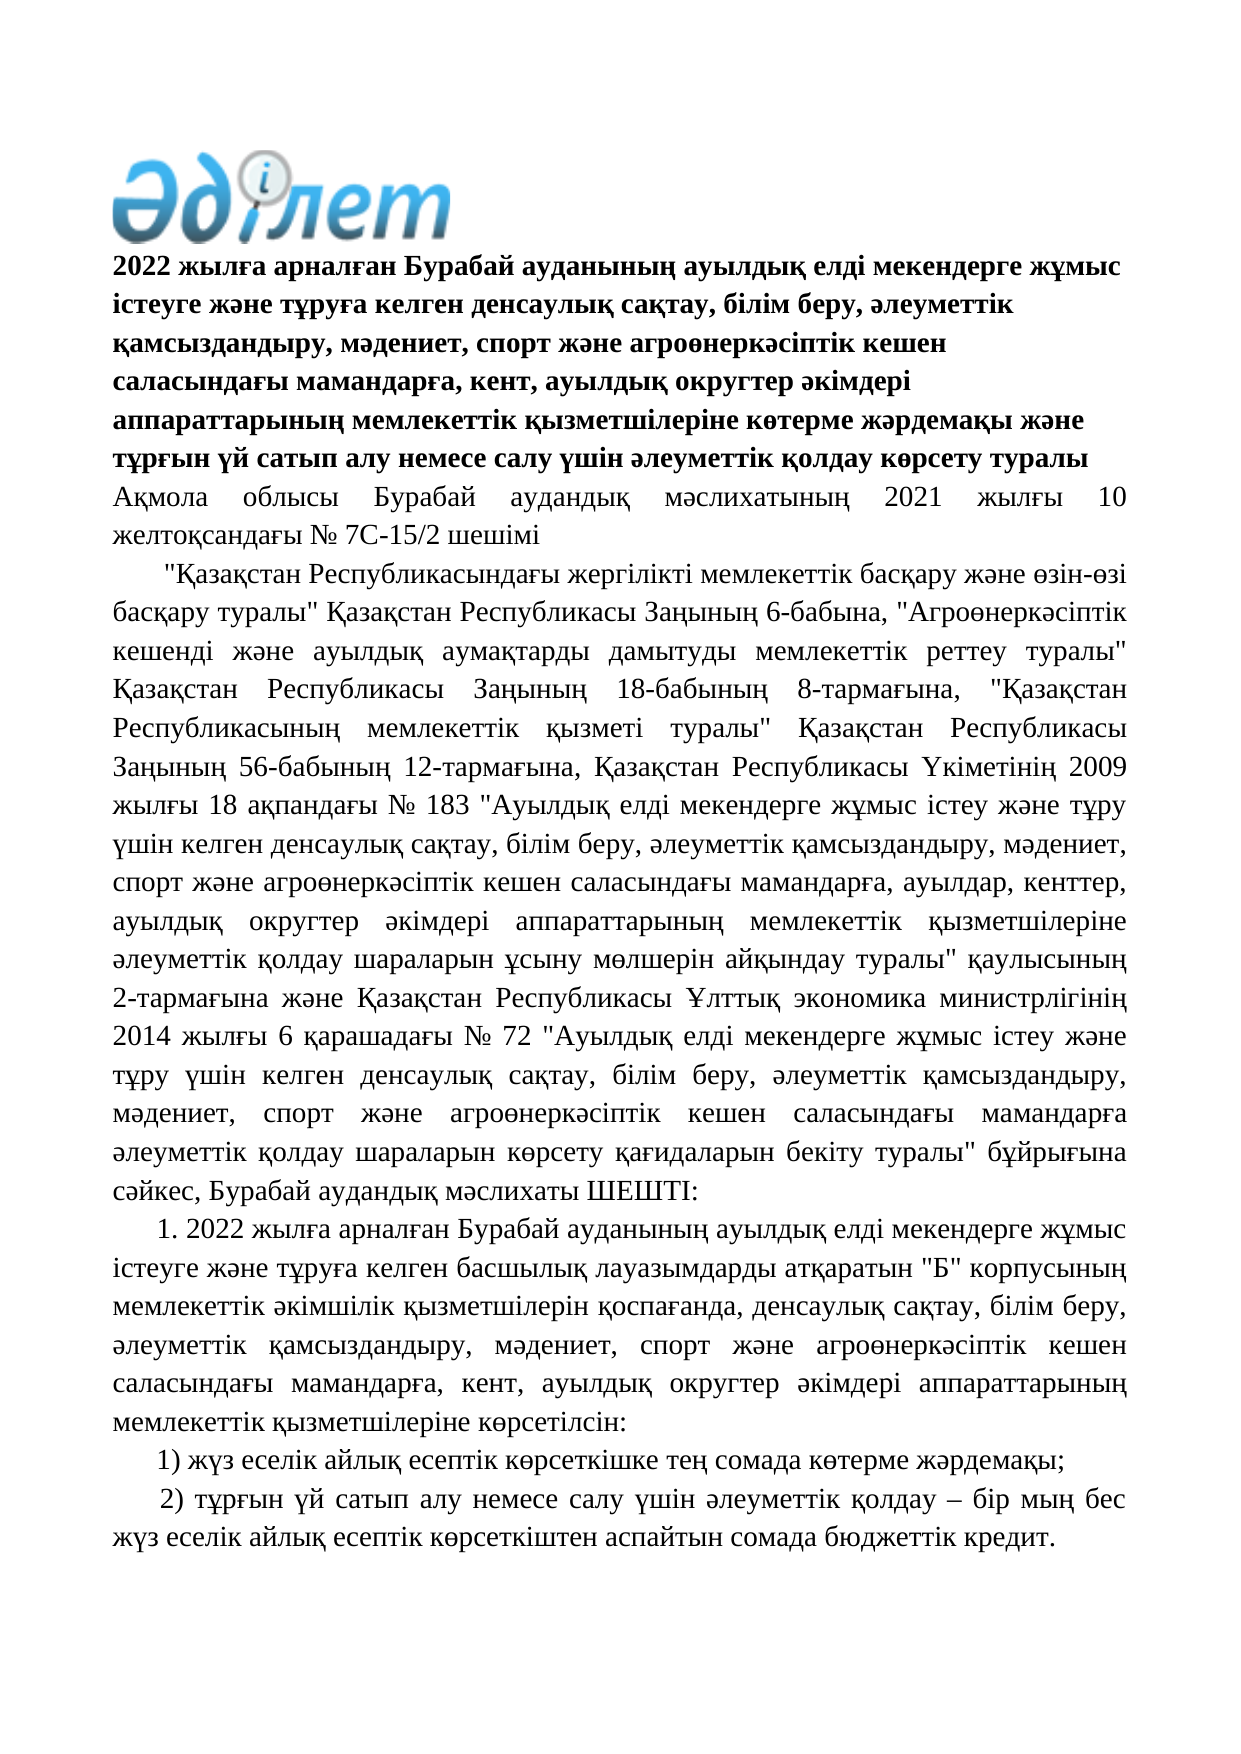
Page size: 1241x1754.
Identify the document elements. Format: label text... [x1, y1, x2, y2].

text 1. 2022 жылға арналған Бурабай ауданының ауылдық елді мекендерге жұмыс істеуге және тұруға келген басшылық лауазымдарды атқаратын "Б" корпусының мемлекеттік әкімшілік қызметшілерін қоспағанда, денсаулық сақтау, білім беру, әлеуметтік қамсыздандыру, мәдениет, спорт және агроөнеркәсіптік кешен саласындағы мамандарға, кент, ауылдық округтер әкімдері аппараттарының мемлекеттік қызметшілеріне көрсетілсін: [112, 1211, 1128, 1437]
picture [112, 150, 451, 244]
text 2022 жылға арналған Бурабай ауданының ауылдық елді мекендерге жұмыс істеуге және тұруға келген денсаулық сақтау, білім беру, әлеуметтік қамсыздандыру, мәдениет, спорт және агроөнеркәсіптік кешен саласындағы мамандарға, кент, ауылдық округтер әкімдері аппараттарының мемлекеттік қызметшілеріне көтерме жәрдемақы және тұрғын үй сатып алу немесе салу үшін әлеуметтік қолдау көрсету туралы [112, 248, 1128, 474]
text "Қазақстан Республикасындағы жергілікті мемлекеттік басқару және өзін-өзі басқару туралы" Қазақстан Республикасы Заңының 6-бабына, "Агроөнеркәсіптік кешенді және ауылдық аумақтарды дамытуды мемлекеттік реттеу туралы" Қазақстан Республикасы Заңының 18-бабының 8-тармағына, "Қазақстан Республикасының мемлекеттік қызметі туралы" Қазақстан Республикасы Заңының 56-бабының 12-тармағына, Қазақстан Республикасы Үкіметінің 2009 жылғы 18 ақпандағы № 183 "Ауылдық елді мекендерге жұмыс істеу және тұру үшін келген денсаулық сақтау, білім беру, әлеуметтік қамсыздандыру, мәдениет, спорт және агроөнеркәсіптік кешен саласындағы мамандарға, ауылдар, кенттер, ауылдық округтер әкімдері аппараттарының мемлекеттік қызметшілеріне әлеуметтік қолдау шараларын ұсыну мөлшерін айқындау туралы" қаулысының 2-тармағына және Қазақстан Республикасы Ұлттық экономика министрлігінің 2014 жылғы 6 қарашадағы № 72 "Ауылдық елді мекендерге жұмыс істеу және тұру үшін келген денсаулық сақтау, білім беру, әлеуметтік қамсыздандыру, мәдениет, спорт және агроөнеркәсіптік кешен саласындағы мамандарға әлеуметтік қолдау шараларын көрсету қағидаларын бекіту туралы" бұйрығына сәйкес, Бурабай аудандық мәслихаты ШЕШТІ: [112, 556, 1128, 1206]
text 2) тұрғын үй сатып алу немесе салу үшін әлеуметтік қолдау – бір мың бес жүз еселік айлық есептік көрсеткіштен аспайтын сомада бюджеттік кредит. [112, 1481, 1128, 1553]
text 1) жүз еселік айлық есептік көрсеткішке тең сомада көтерме жәрдемақы; [112, 1442, 1128, 1476]
text Ақмола облысы Бурабай аудандық мәслихатының 2021 жылғы 10 желтоқсандағы № 7С-15/2 шешімі [112, 479, 1128, 551]
